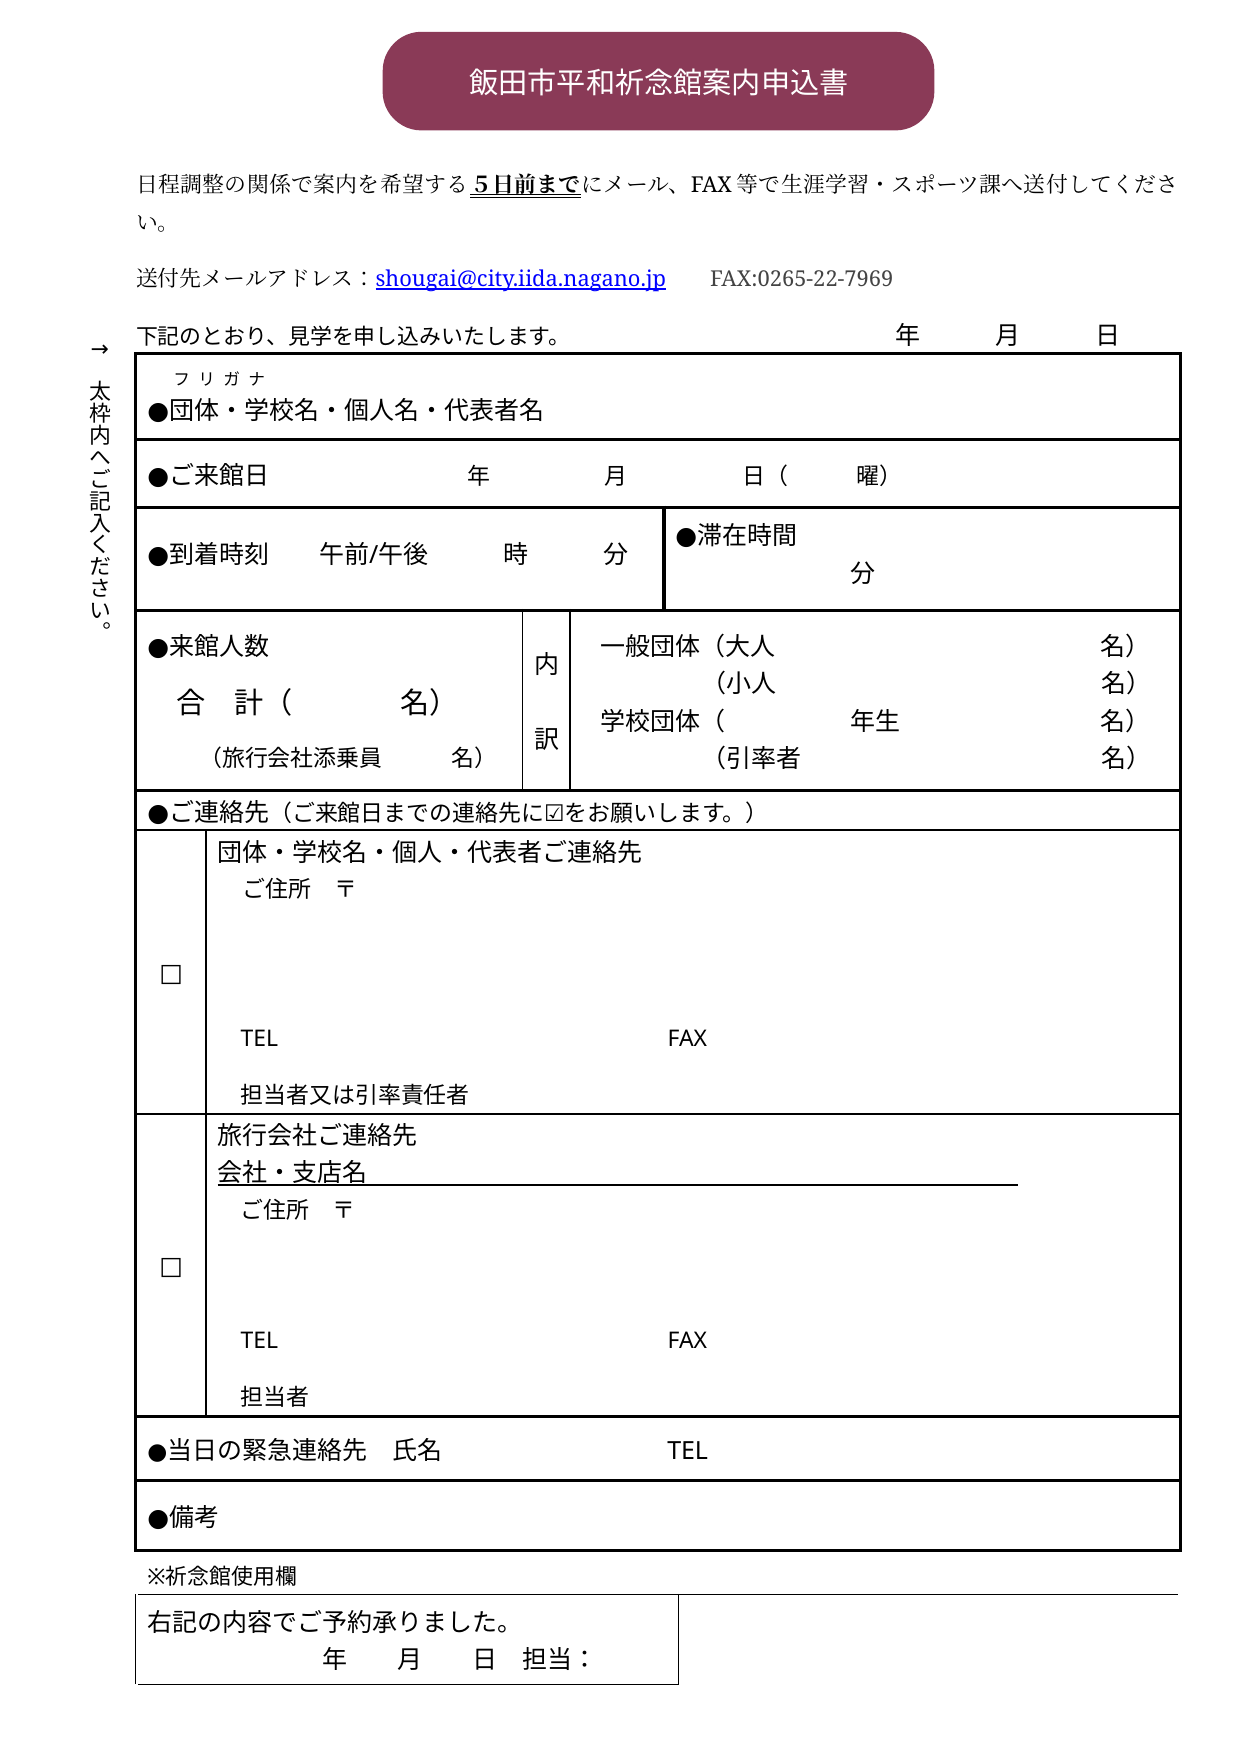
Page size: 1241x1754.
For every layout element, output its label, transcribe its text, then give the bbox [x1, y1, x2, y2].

table_header ●校名・個人名・代表者名 [137, 355, 1179, 438]
table_cell ※祈念館使用欄 [136, 1552, 1181, 1594]
table_cell ●到着時刻 午前/午後 時 分 [137, 509, 662, 609]
table_cell ●ご連絡先（ご来館日までの連絡先に☑をお願いします。） [137, 792, 1179, 829]
table_cell □ [137, 1115, 205, 1415]
table_cell ●来館人数 合 計（ 名） （旅行会社添乗員 名） [137, 612, 522, 789]
table_cell ●備考 [137, 1482, 1179, 1549]
table_cell 団体・学校名・個人・代表者ご連絡先 ご住所 〒 TEL FAX 担当者又は引率責任者 [207, 831, 1179, 1113]
table_cell □ [137, 831, 205, 1113]
table_cell ●ご来館日 年 月 日（ 曜） [137, 441, 1179, 506]
table_cell ●滞在時間 分 [666, 509, 1179, 609]
text 日程調整の関係で案内を希望する５日前までにメール、FAX等で生涯学習・スポーツ課へ送付してください。 [136, 164, 1181, 239]
table_cell 右記の内容でご予約承りました。 年 月 日 担当： [136, 1594, 678, 1684]
table_cell 旅行会社ご連絡先 会社・支店名 ご住所 〒 TEL FAX 担当者 [207, 1115, 1179, 1415]
text 下記のとおり、見学を申し込みいたします。 年 月 日 [136, 314, 1181, 352]
table_cell 一般団体（大人 名） （小人 名） 学校団体（ 年生 名） （引率者 名） [571, 612, 1179, 789]
text 送付先メールアドレス：shougai@city.iida.nagano.jp FAX:0265-22-7969 [136, 258, 1181, 296]
table_cell 内 訳 [523, 612, 569, 789]
table_cell ●当日の緊急連絡先 氏名 TEL [137, 1418, 1179, 1479]
